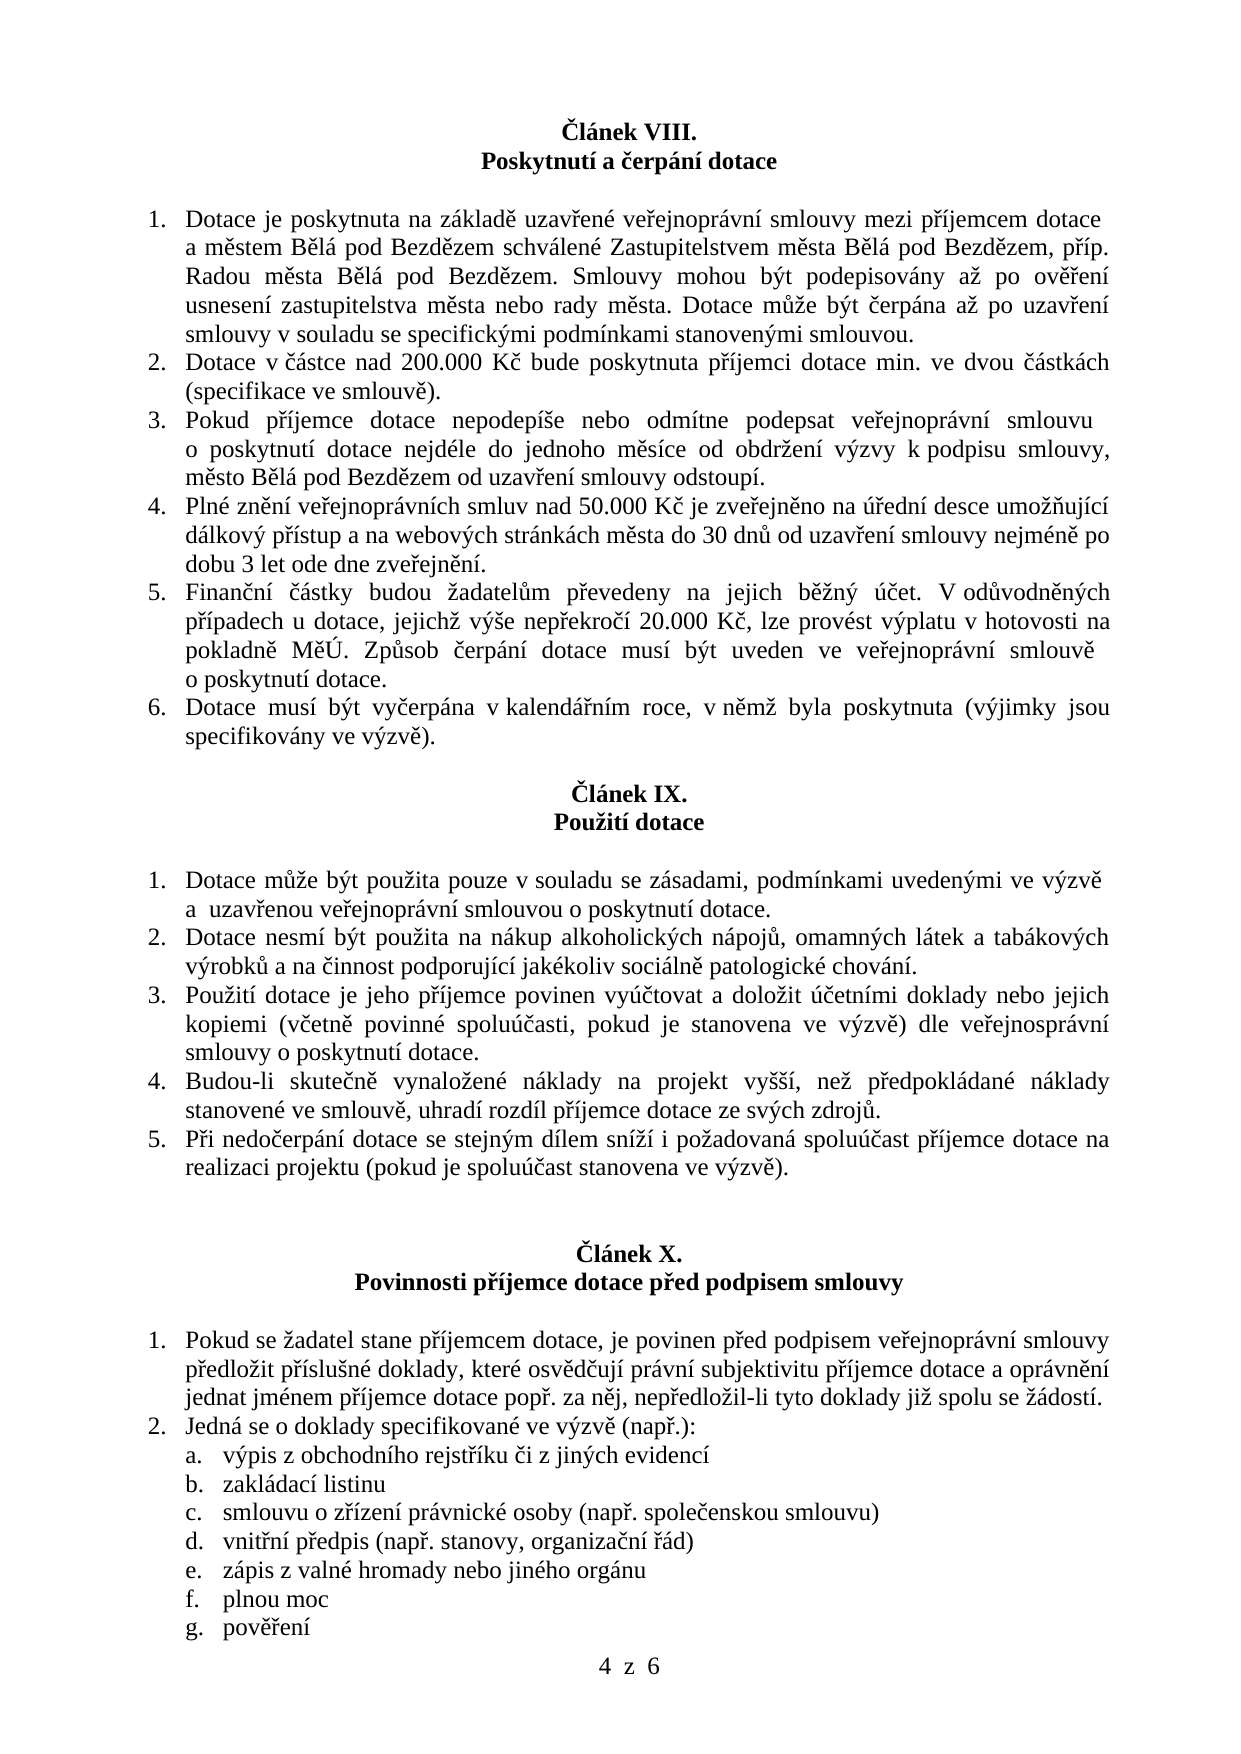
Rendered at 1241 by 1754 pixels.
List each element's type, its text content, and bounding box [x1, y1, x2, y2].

list pověření [185, 1612, 1110, 1641]
list smlouvu o zřízení právnické osoby (např. společenskou smlouvu) [185, 1497, 1110, 1526]
text Povinnosti příjemce dotace před podpisem smlouvy [148, 1267, 1110, 1296]
list plnou moc [185, 1584, 1110, 1612]
text Článek IX. [148, 779, 1110, 807]
text Článek X. [148, 1239, 1110, 1267]
list Dotace je poskytnuta na základě uzavřené veřejnoprávní smlouvy mezi příjemcem dotace a městem Bělá pod Bezdězem schválené Zastupitelstvem města Bělá pod Bezdězem, příp. Radou města Bělá pod Bezdězem. Smlouvy mohou být podepisovány až po ověření usnesení zastupitelstva města nebo rady města. Dotace může být čerpána až po uzavření smlouvy v souladu se specifickými podmínkami stanovenými smlouvou. [148, 204, 1110, 347]
text Použití dotace [148, 807, 1110, 836]
list Použití dotace je jeho příjemce povinen vyúčtovat a doložit účetními doklady nebo jejich kopiemi (včetně povinné spoluúčasti, pokud je stanovena ve výzvě) dle veřejnosprávní smlouvy o poskytnutí dotace. [148, 980, 1110, 1066]
list vnitřní předpis (např. stanovy, organizační řád) [185, 1526, 1110, 1555]
list Pokud se žadatel stane příjemcem dotace, je povinen před podpisem veřejnoprávní smlouvy předložit příslušné doklady, které osvědčují právní subjektivitu příjemce dotace a oprávnění jednat jménem příjemce dotace popř. za něj, nepředložil-li tyto doklady již spolu se žádostí. [148, 1325, 1110, 1411]
list Plné znění veřejnoprávních smluv nad 50.000 Kč je zveřejněno na úřední desce umožňující dálkový přístup a na webových stránkách města do 30 dnů od uzavření smlouvy nejméně po dobu 3 let ode dne zveřejnění. [148, 491, 1110, 577]
list Dotace může být použita pouze v souladu se zásadami, podmínkami uvedenými ve výzvě a uzavřenou veřejnoprávní smlouvou o poskytnutí dotace. [148, 865, 1110, 922]
list Dotace musí být vyčerpána v kalendářním roce, v němž byla poskytnuta (výjimky jsou specifikovány ve výzvě). [148, 692, 1110, 750]
list Budou-li skutečně vynaložené náklady na projekt vyšší, než předpokládané náklady stanovené ve smlouvě, uhradí rozdíl příjemce dotace ze svých zdrojů. [148, 1066, 1110, 1124]
list Dotace nesmí být použita na nákup alkoholických nápojů, omamných látek a tabákových výrobků a na činnost podporující jakékoliv sociálně patologické chování. [148, 922, 1110, 980]
list výpis z obchodního rejstříku či z jiných evidencí [185, 1440, 1110, 1469]
list Dotace v částce nad 200.000 Kč bude poskytnuta příjemci dotace min. ve dvou částkách (specifikace ve smlouvě). [148, 347, 1110, 405]
list Pokud příjemce dotace nepodepíše nebo odmítne podepsat veřejnoprávní smlouvu o poskytnutí dotace nejdéle do jednoho měsíce od obdržení výzvy k podpisu smlouvy, město Bělá pod Bezdězem od uzavření smlouvy odstoupí. [148, 405, 1110, 491]
list zápis z valné hromady nebo jiného orgánu [185, 1555, 1110, 1584]
list Při nedočerpání dotace se stejným dílem sníží i požadovaná spoluúčast příjemce dotace na realizaci projektu (pokud je spoluúčast stanovena ve výzvě). [148, 1124, 1110, 1181]
text Poskytnutí a čerpání dotace [148, 146, 1110, 175]
text Článek VIII. [148, 117, 1110, 146]
list Finanční částky budou žadatelům převedeny na jejich běžný účet. V odůvodněných případech u dotace, jejichž výše nepřekročí 20.000 Kč, lze provést výplatu v hotovosti na pokladně MěÚ. Způsob čerpání dotace musí být uveden ve veřejnoprávní smlouvě o poskytnutí dotace. [148, 577, 1110, 692]
list zakládací listinu [185, 1469, 1110, 1497]
list Jedná se o doklady specifikované ve výzvě (např.): [148, 1411, 1110, 1440]
